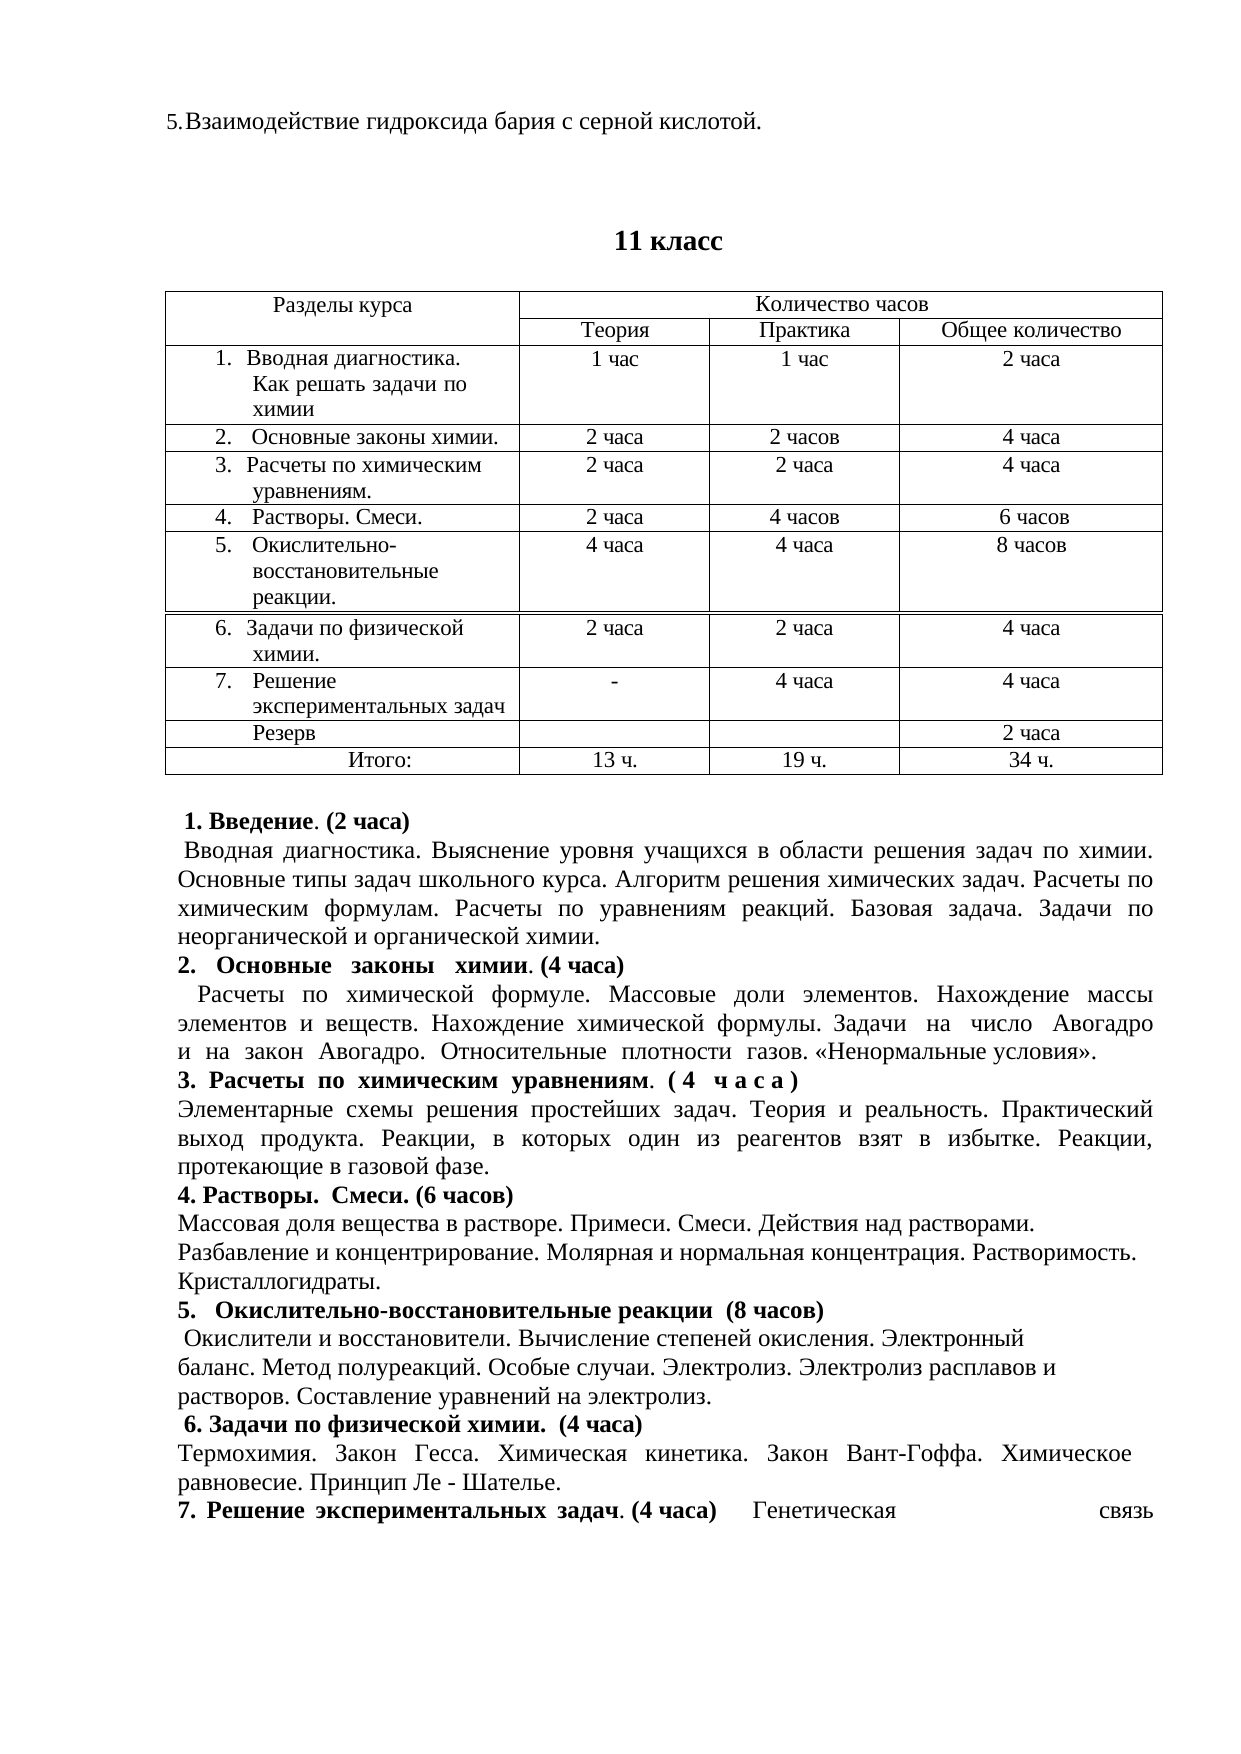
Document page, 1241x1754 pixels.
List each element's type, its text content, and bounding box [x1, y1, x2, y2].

table_cell 8 часов [900, 532, 1162, 611]
table_cell - [520, 668, 709, 720]
table_cell Резерв [166, 721, 519, 747]
subtitle 11 класс [162, 223, 1174, 257]
subtitle Окислительно-восстановительные реакции (8 часов) [177, 1295, 1182, 1324]
text Термохимия. Закон Гесса. Химическая кинетика. Закон Вант-Гоффа. Химическое равновесие. Принцип Ле - Шателье. [177, 1438, 1182, 1496]
table_cell 2 часов [710, 425, 899, 451]
table_cell 4 часа [900, 452, 1162, 504]
table_header Количество часов [520, 292, 1162, 317]
text баланс. Метод полуреакций. Особые случаи. Электролиз. Электролиз расплавов и растворов. Составление уравнений на электролиз. [177, 1352, 1065, 1410]
table_cell Теория [520, 319, 709, 344]
table_cell 34 ч. [900, 748, 1162, 774]
table_cell 4 часа [520, 532, 709, 611]
table_cell 13 ч. [520, 748, 709, 774]
table_cell 1 час [710, 346, 899, 424]
table_cell Общее количество [900, 319, 1162, 344]
table_cell Практика [710, 319, 899, 344]
table_cell 1 час [520, 346, 709, 424]
table_cell 7. Решение экспериментальных задач [166, 668, 519, 720]
table_cell 6 часов [900, 505, 1162, 531]
text Разбавление и концентрирование. Молярная и нормальная концентрация. Растворимость. Кристаллогидраты. [177, 1237, 1182, 1295]
subtitle Расчеты по химическим уравнениям. ( 4 ч а с а ) [177, 1065, 1182, 1094]
table_cell 2. Основные законы химии. [166, 425, 519, 451]
table_cell 4 часа [710, 668, 899, 720]
text Расчеты по химической формуле. Массовые доли элементов. Нахождение массы элементов и веществ. Нахождение химической формулы. Задачи на число Авогадро и на закон Авогадро. Относительные плотности газов. «Ненормальные условия». [177, 979, 1154, 1065]
subtitle Основные законы химии. (4 часа) [177, 950, 1182, 979]
table_cell 4. Растворы. Смеси. [166, 505, 519, 531]
table_cell 2 часа [520, 452, 709, 504]
subtitle Введение. (2 часа) [183, 806, 1182, 835]
table_cell 5. Окислительно- восстановительные реакции. [166, 532, 519, 611]
text Окислители и восстановители. Вычисление степеней окисления. Электронный [183, 1324, 1182, 1352]
subtitle Задачи по физической химии. (4 часа) [183, 1410, 1182, 1438]
table_cell 4 часов [710, 505, 899, 531]
text Массовая доля вещества в растворе. Примеси. Смеси. Действия над растворами. [177, 1209, 1182, 1237]
table_cell 2 часа [520, 505, 709, 531]
table_cell 2 часа [520, 425, 709, 451]
table_cell [710, 721, 899, 747]
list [177, 1496, 1155, 1524]
text Вводная диагностика. Выяснение уровня учащихся в области решения задач по химии. Основные типы задач школьного курса. Алгоритм решения химических задач. Расчеты по химическим формулам. Расчеты по уравнениям реакций. Базовая задача. Задачи по неорганической и органической химии. [177, 835, 1154, 950]
table_cell 19 ч. [710, 748, 899, 774]
table_cell 4 часа [900, 425, 1162, 451]
list Взаимодействие гидроксида бария с серной кислотой. [166, 106, 1182, 135]
table_cell 1. Вводная диагностика. Как решать задачи по химии [166, 346, 519, 424]
table_cell 3. Расчеты по химическим уравнениям. [166, 452, 519, 504]
table_cell 4 часа [710, 532, 899, 611]
table_header 2 часа [710, 615, 899, 667]
table_header Разделы курса [166, 292, 519, 344]
table_cell Итого: [166, 748, 519, 774]
table_header 4 часа [900, 615, 1162, 667]
table_header 6. Задачи по физической химии. [166, 615, 519, 667]
subtitle Растворы. Смеси. (6 часов) [177, 1181, 1182, 1209]
table_cell 2 часа [710, 452, 899, 504]
text Элементарные схемы решения простейших задач. Теория и реальность. Практический выход продукта. Реакции, в которых один из реагентов взят в избытке. Реакции, протекающие в газовой фазе. [177, 1094, 1154, 1180]
table_cell [520, 721, 709, 747]
table_cell 2 часа [900, 346, 1162, 424]
table_cell 4 часа [900, 668, 1162, 720]
table_cell 2 часа [900, 721, 1162, 747]
table_header 2 часа [520, 615, 709, 667]
